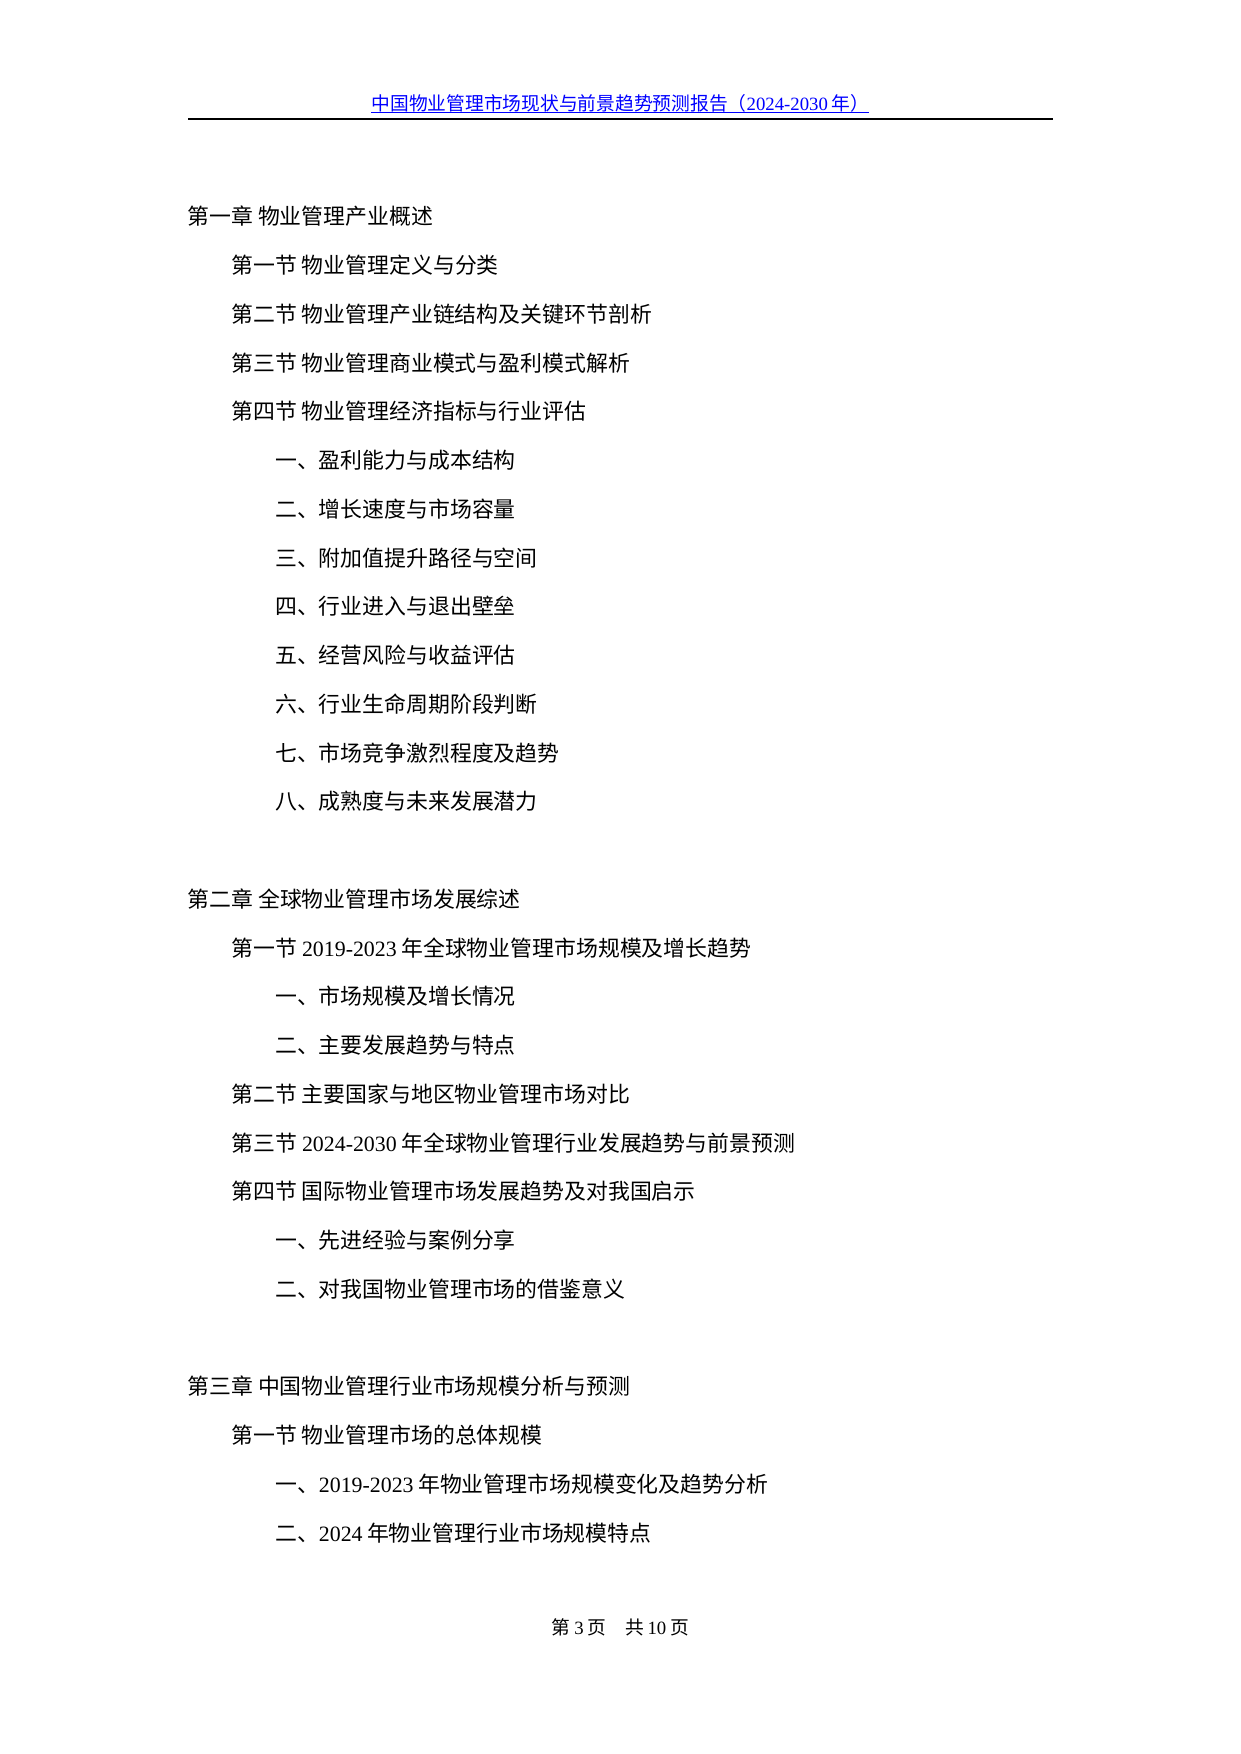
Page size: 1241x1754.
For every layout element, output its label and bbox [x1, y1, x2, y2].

text [187, 150, 1053, 1548]
